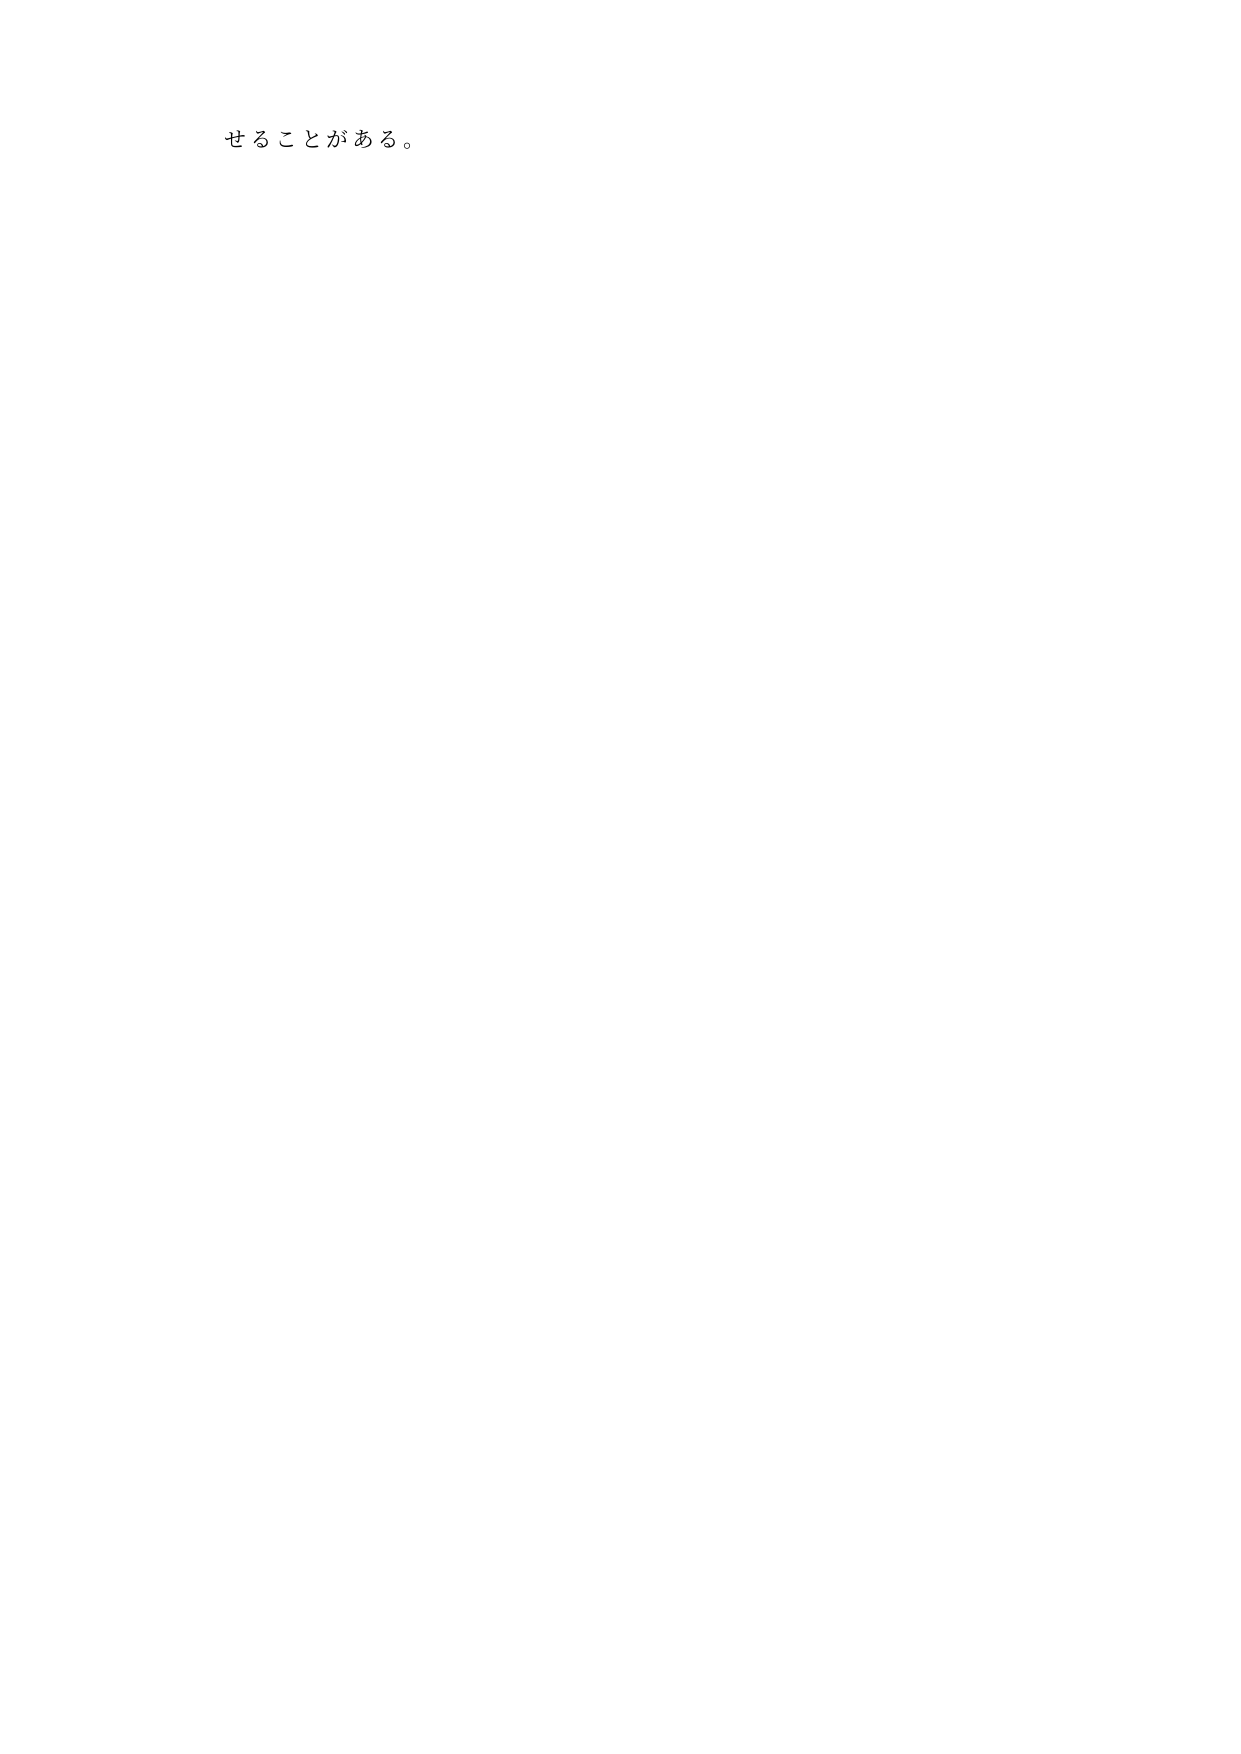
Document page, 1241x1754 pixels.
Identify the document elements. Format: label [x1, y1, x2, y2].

text [193, 119, 1092, 157]
